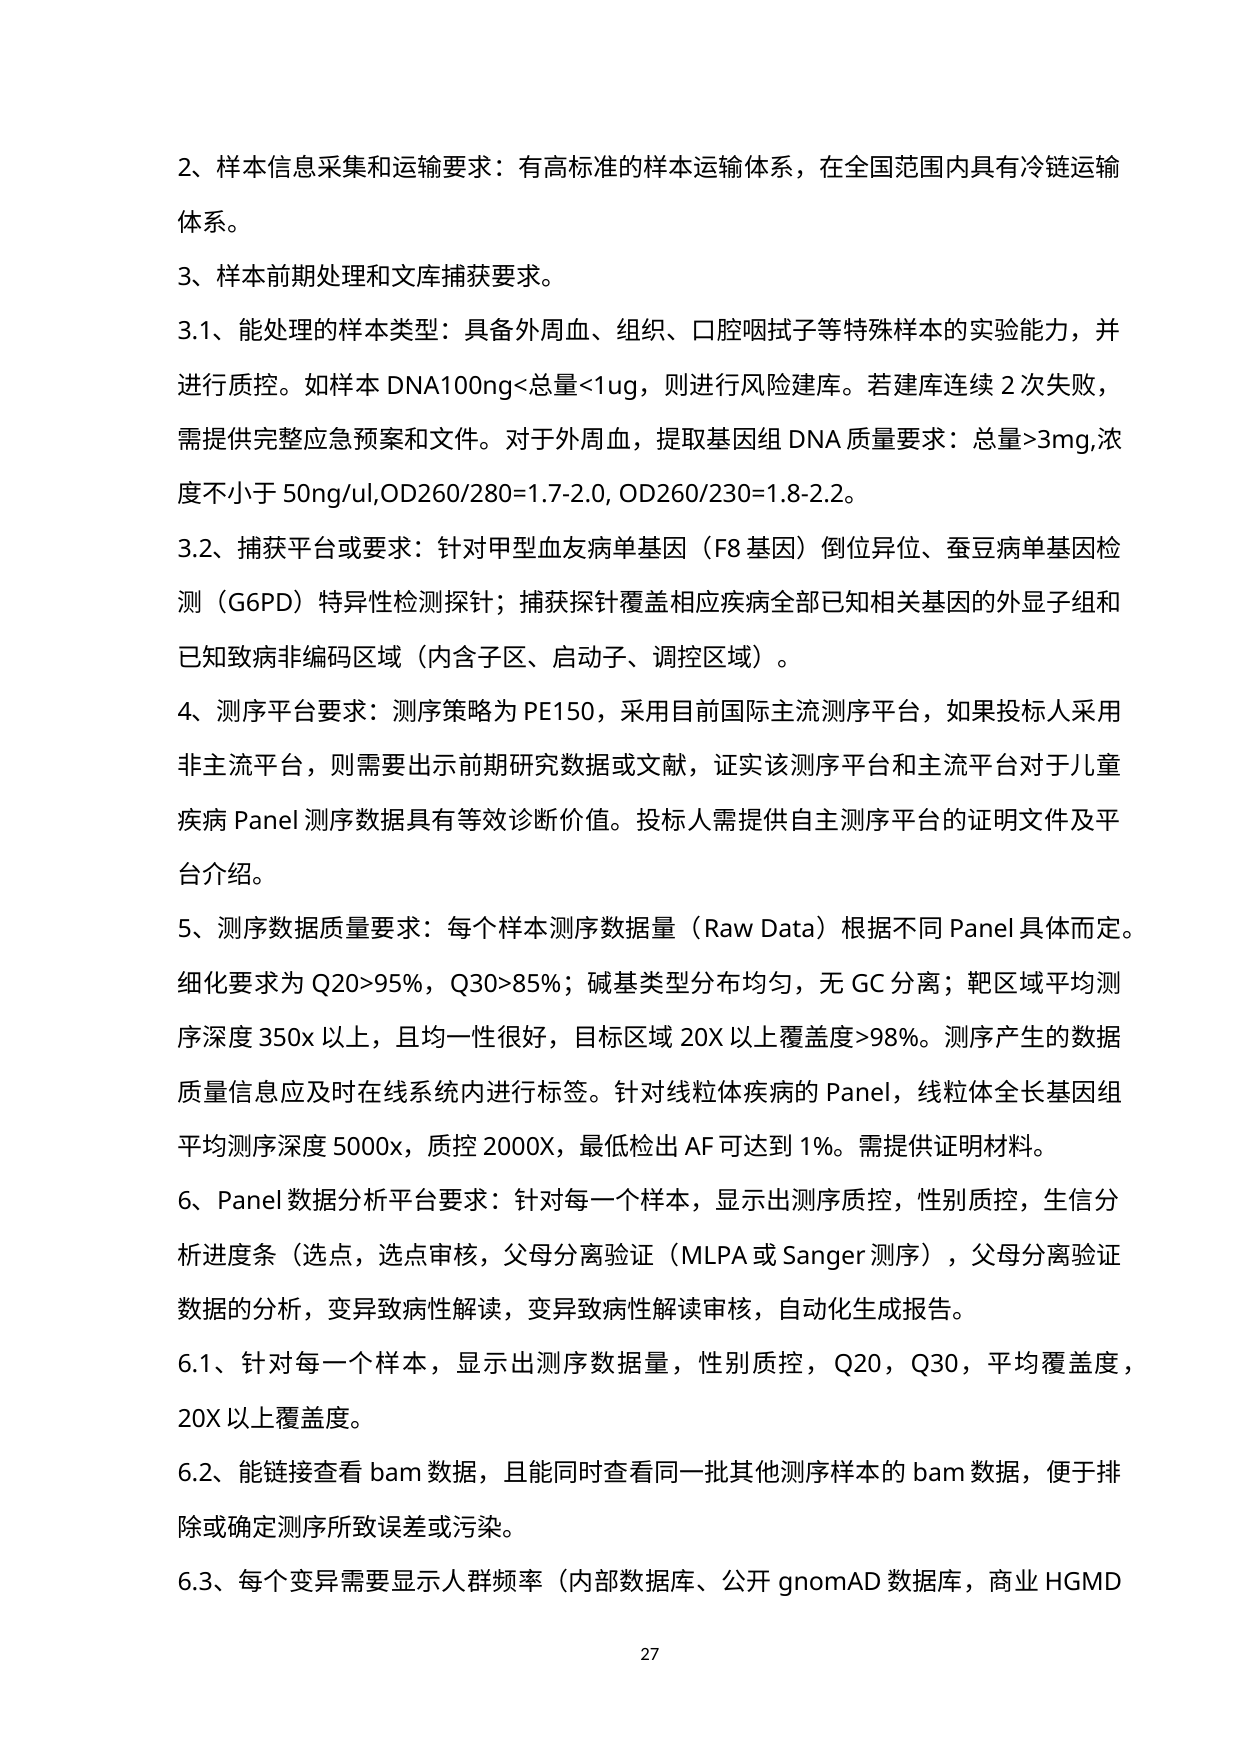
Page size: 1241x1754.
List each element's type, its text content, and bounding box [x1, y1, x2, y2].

list 3.2、捕获平台或要求：针对甲型血友病单基因（F8基因）倒位异位、蚕豆病单基因检测（G6PD）特异性检测探针；捕获探针覆盖相应疾病全部已知相关基因的外显子组和已知致病非编码区域（内含子区、启动子、调控区域）。 [177, 528, 1122, 673]
list 6.1、针对每一个样本，显示出测序数据量，性别质控，Q20，Q30，平均覆盖度，20X以上覆盖度。 [177, 1344, 1122, 1434]
text 3、样本前期处理和文库捕获要求。 [177, 256, 1122, 293]
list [177, 1561, 1122, 1598]
list 6、Panel数据分析平台要求：针对每一个样本，显示出测序质控，性别质控，生信分析进度条（选点，选点审核，父母分离验证（MLPA或Sanger测序），父母分离验证数据的分析，变异致病性解读，变异致病性解读审核，自动化生成报告。 [177, 1181, 1122, 1326]
list 2、样本信息采集和运输要求：有高标准的样本运输体系，在全国范围内具有冷链运输体系。 [177, 148, 1122, 238]
list 5、测序数据质量要求：每个样本测序数据量（Raw Data）根据不同Panel具体而定。细化要求为Q20>95%，Q30>85%；碱基类型分布均匀，无GC分离；靶区域平均测序深度350x以上，且均一性很好，目标区域20X以上覆盖度>98%。测序产生的数据质量信息应及时在线系统内进行标签。针对线粒体疾病的Panel，线粒体全长基因组平均测序深度5000x，质控2000X，最低检出AF可达到1%。需提供证明材料。 [177, 909, 1122, 1163]
list 6.2、能链接查看bam数据，且能同时查看同一批其他测序样本的bam数据，便于排除或确定测序所致误差或污染。 [177, 1453, 1122, 1543]
list 3.1、能处理的样本类型：具备外周血、组织、口腔咽拭子等特殊样本的实验能力，并进行质控。如样本DNA100ng<总量<1ug，则进行风险建库。若建库连续2次失败，需提供完整应急预案和文件。对于外周血，提取基因组DNA质量要求：总量>3mg,浓度不小于50ng/ul,OD260/280=1.7-2.0, OD260/230=1.8-2.2。 [177, 311, 1122, 510]
list 4、测序平台要求：测序策略为PE150，采用目前国际主流测序平台，如果投标人采用非主流平台，则需要出示前期研究数据或文献，证实该测序平台和主流平台对于儿童疾病Panel测序数据具有等效诊断价值。投标人需提供自主测序平台的证明文件及平台介绍。 [177, 691, 1122, 891]
